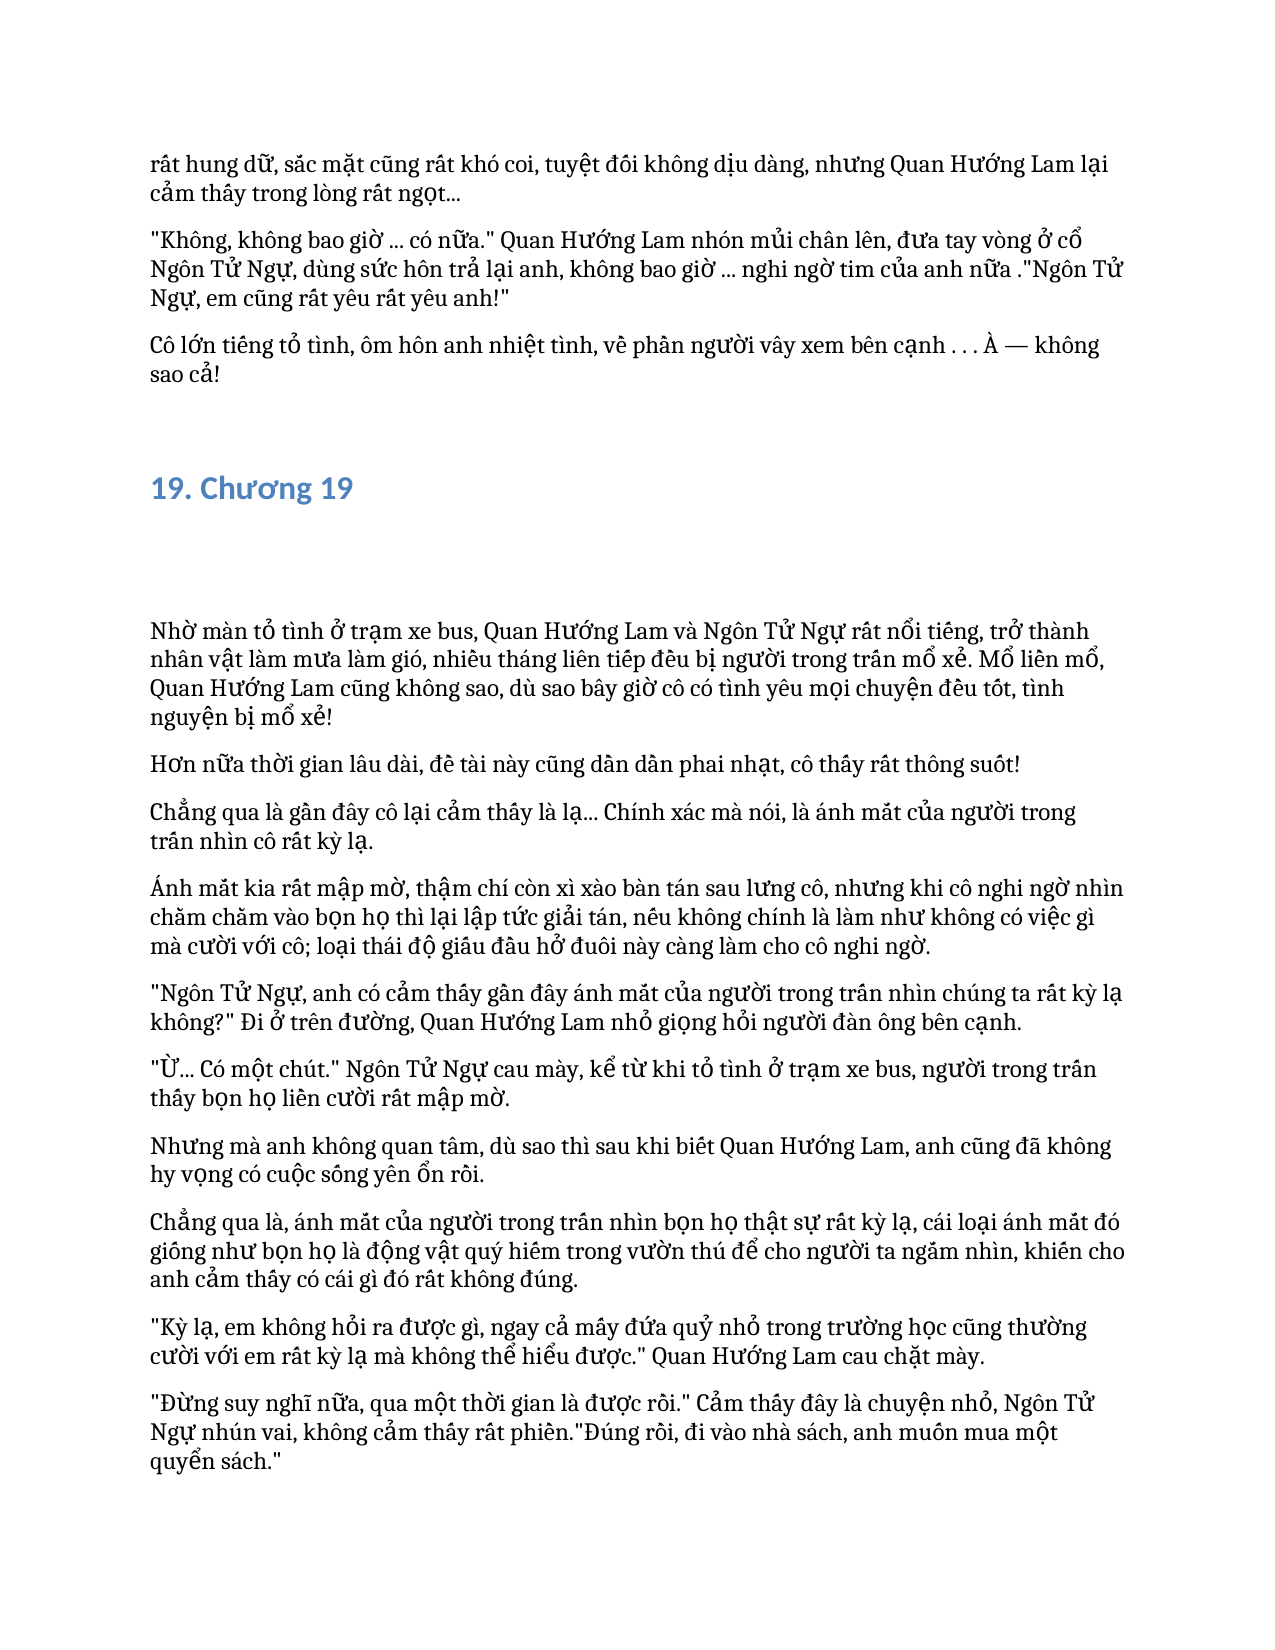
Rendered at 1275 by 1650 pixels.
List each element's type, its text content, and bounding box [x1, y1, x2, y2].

text Chẳng qua là, ánh mắt của người trong trấn nhìn bọn họ thật sự rất kỳ lạ, cái loại ánh mắt đó giống như bọn họ là động vật quý hiếm trong vườn thú để cho người ta ngắm nhìn, khiến cho anh cảm thấy có cái gì đó rất không đúng. [150, 1208, 1125, 1294]
text "Đừng suy nghĩ nữa, qua một thời gian là được rồi." Cảm thấy đây là chuyện nhỏ, Ngôn Tử Ngự nhún vai, không cảm thấy rất phiền."Đúng rồi, đi vào nhà sách, anh muốn mua một quyển sách." [150, 1389, 1125, 1475]
text Cô lớn tiếng tỏ tình, ôm hôn anh nhiệt tình, về phần người vây xem bên cạnh . . . À ― không sao cả! [150, 331, 1125, 446]
text Hơn nữa thời gian lâu dài, đề tài này cũng dần dần phai nhạt, cô thấy rất thông suốt! [150, 750, 1125, 779]
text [150, 150, 1125, 207]
text "Ngôn Tử Ngự, anh có cảm thấy gần đây ánh mắt của người trong trấn nhìn chúng ta rất kỳ lạ không?" Đi ở trên đường, Quan Hướng Lam nhỏ giọng hỏi người đàn ông bên cạnh. [150, 979, 1125, 1037]
text Nhờ màn tỏ tình ở trạm xe bus, Quan Hướng Lam và Ngôn Tử Ngự rất nổi tiếng, trở thành nhân vật làm mưa làm gió, nhiều tháng liên tiếp đều bị người trong trấn mổ xẻ. Mổ liền mổ, Quan Hướng Lam cũng không sao, dù sao bây giờ cô có tình yêu mọi chuyện đều tốt, tình nguyện bị mổ xẻ! [150, 617, 1125, 732]
text "Kỳ lạ, em không hỏi ra được gì, ngay cả mấy đứa quỷ nhỏ trong trường học cũng thường cười với em rất kỳ lạ mà không thể hiểu được." Quan Hướng Lam cau chặt mày. [150, 1313, 1125, 1370]
text Chẳng qua là gần đây cô lại cảm thấy là lạ... Chính xác mà nói, là ánh mắt của người trong trấn nhìn cô rất kỳ lạ. [150, 798, 1125, 855]
text "Ừ... Có một chút." Ngôn Tử Ngự cau mày, kể từ khi tỏ tình ở trạm xe bus, người trong trấn thấy bọn họ liền cười rất mập mờ. [150, 1055, 1125, 1113]
text "Không, không bao giờ ... có nữa." Quan Hướng Lam nhón mủi chân lên, đưa tay vòng ở cổ Ngôn Tử Ngự, dùng sức hôn trả lại anh, không bao giờ ... nghi ngờ tim của anh nữa ."Ngôn Tử Ngự, em cũng rất yêu rất yêu anh!" [150, 226, 1125, 312]
subtitle 19. Chương 19 [150, 467, 1125, 508]
text Nhưng mà anh không quan tâm, dù sao thì sau khi biết Quan Hướng Lam, anh cũng đã không hy vọng có cuộc sống yên ổn rồi. [150, 1132, 1125, 1189]
text Ánh mắt kia rất mập mờ, thậm chí còn xì xào bàn tán sau lưng cô, nhưng khi cô nghi ngờ nhìn chằm chằm vào bọn họ thì lại lập tức giải tán, nếu không chính là làm như không có việc gì mà cười với cô; loại thái độ giấu đầu hở đuôi này càng làm cho cô nghi ngờ. [150, 874, 1125, 960]
